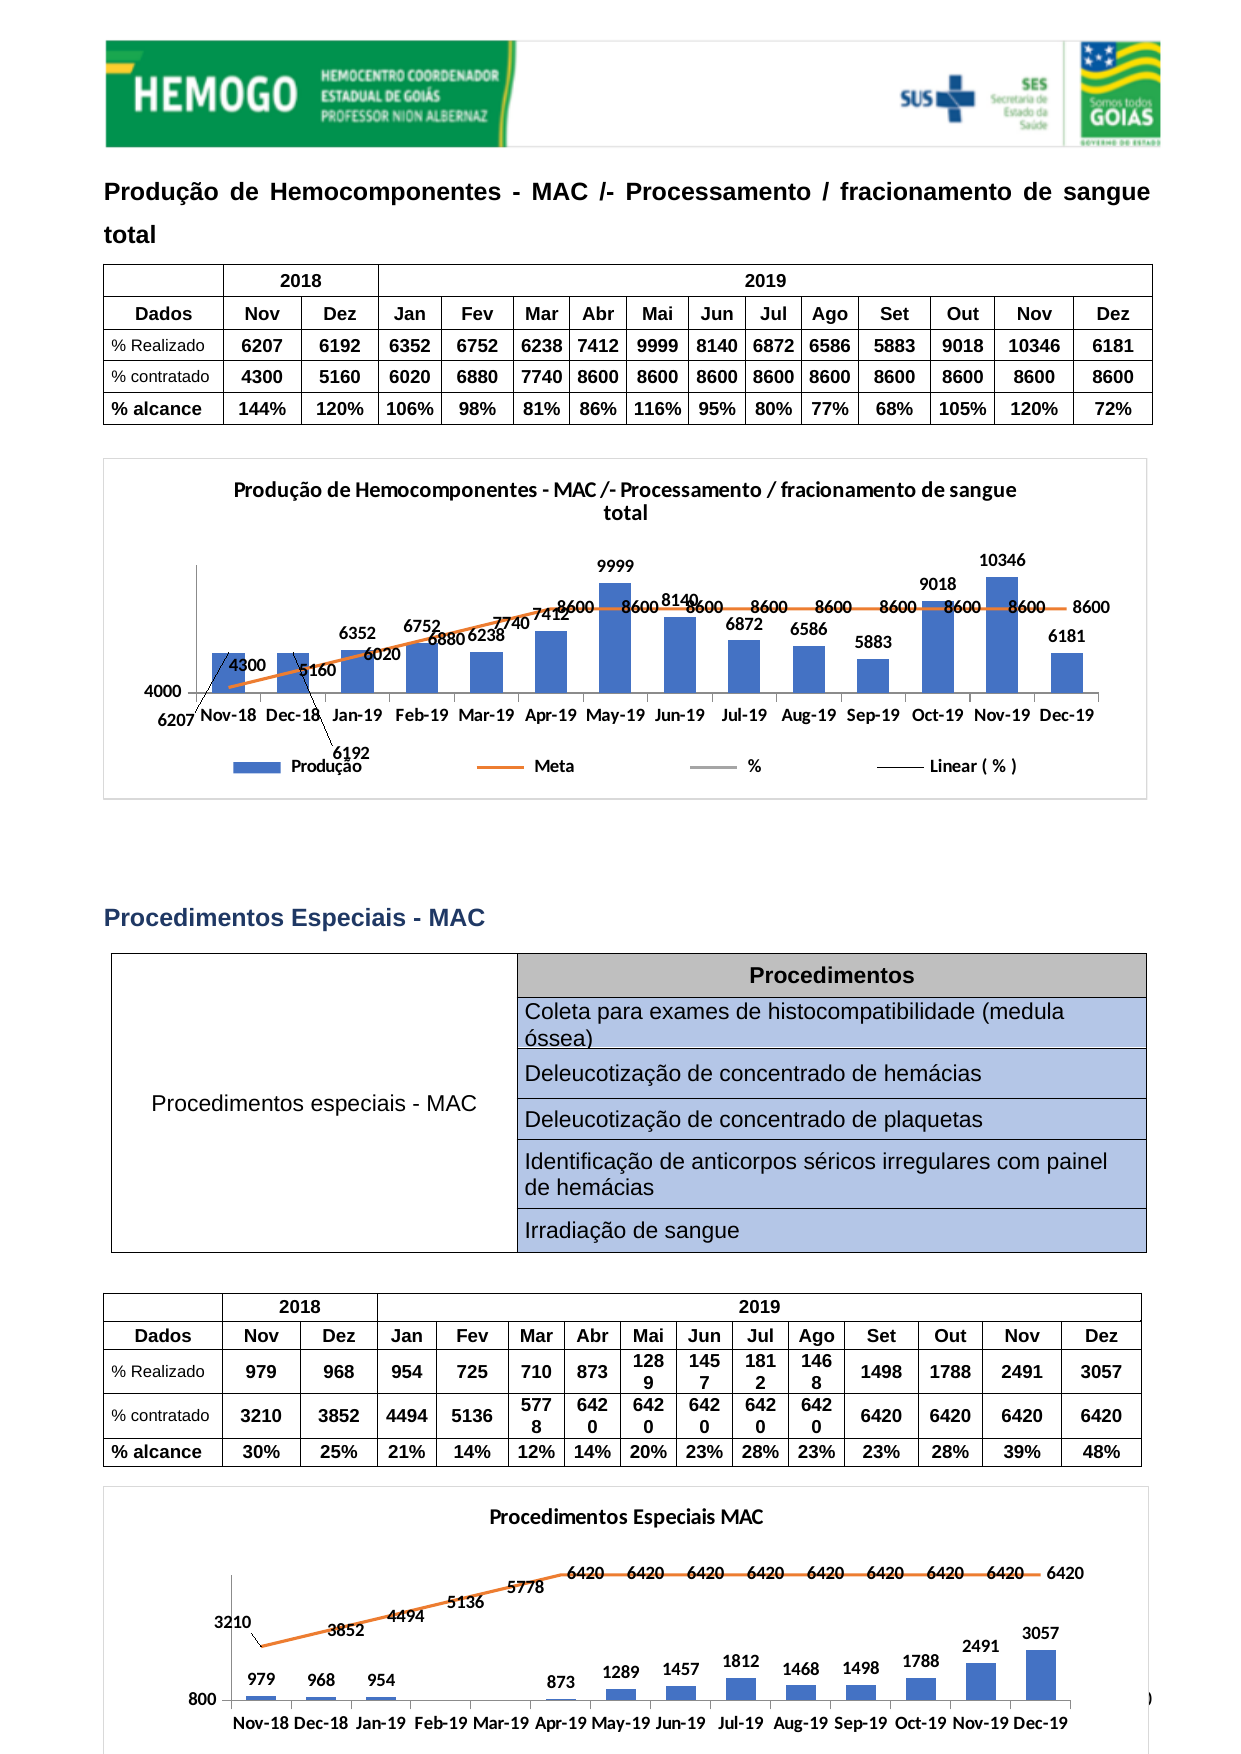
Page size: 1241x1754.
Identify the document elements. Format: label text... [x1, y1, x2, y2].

table_cell 8600 [1074, 361, 1152, 392]
table_cell 3210 [223, 1394, 300, 1437]
table_header 2018 [223, 1294, 377, 1321]
table_cell 2491 [983, 1350, 1061, 1393]
table_cell Dez [302, 297, 378, 329]
table_cell Deleucotização de concentrado de hemácias [518, 1049, 1146, 1098]
table_header Procedimentos [518, 954, 1146, 997]
picture [103, 38, 1164, 150]
table_cell 4300 [224, 361, 301, 392]
table_cell Fev [437, 1322, 508, 1349]
table_cell % Realizado [104, 330, 223, 360]
table_cell 8600 [802, 361, 858, 392]
table_cell 6420 [919, 1394, 982, 1437]
table_cell 14% [565, 1439, 620, 1466]
table_cell 28% [919, 1439, 982, 1466]
table_cell Set [859, 297, 930, 329]
table_cell Fev [442, 297, 513, 329]
table_cell Nov [983, 1322, 1061, 1349]
table_cell 6420 [621, 1394, 676, 1437]
table_cell 3057 [1062, 1350, 1141, 1393]
table_cell 48% [1062, 1439, 1141, 1466]
table_cell 23% [677, 1439, 732, 1466]
table_cell 80% [746, 393, 801, 424]
table_cell 120% [302, 393, 378, 424]
table_cell 8600 [570, 361, 626, 392]
table_cell Jun [677, 1322, 732, 1349]
table_cell Abr [570, 297, 626, 329]
table_cell 86% [570, 393, 626, 424]
table_cell Set [845, 1322, 918, 1349]
table_cell Mar [509, 1322, 564, 1349]
table_cell 1289 [621, 1350, 676, 1393]
table_cell Dados [104, 1322, 222, 1349]
table_cell % alcance [104, 393, 223, 424]
table_cell 77% [802, 393, 858, 424]
table_cell Out [931, 297, 994, 329]
table_cell 954 [378, 1350, 436, 1393]
table_cell % alcance [104, 1439, 222, 1466]
table_cell 9999 [627, 330, 688, 360]
table_cell 6020 [379, 361, 441, 392]
table_cell 8600 [859, 361, 930, 392]
text Procedimentos Especiais - MAC [103, 903, 1152, 932]
table_cell Jun [689, 297, 745, 329]
table_cell Dez [301, 1322, 377, 1349]
table_cell Jan [378, 1322, 436, 1349]
table_cell 6420 [845, 1394, 918, 1437]
table_header [104, 265, 223, 296]
table_cell % contratado [104, 1394, 222, 1437]
table_cell Coleta para exames de histocompatibilidade (medula óssea) [518, 998, 1146, 1047]
table_cell 6420 [565, 1394, 620, 1437]
table_cell 95% [689, 393, 745, 424]
text Produção de Hemocomponentes - MAC /- Processamento / fracionamento de sangue total [103, 177, 1152, 249]
table_cell 6752 [442, 330, 513, 360]
table_cell 1498 [845, 1350, 918, 1393]
table_cell Jul [733, 1322, 788, 1349]
table_cell 873 [565, 1350, 620, 1393]
table_cell 6352 [379, 330, 441, 360]
table_cell 23% [789, 1439, 844, 1466]
table_cell % Realizado [104, 1350, 222, 1393]
table_cell 116% [627, 393, 688, 424]
table_cell 6192 [302, 330, 378, 360]
table_cell 10346 [995, 330, 1073, 360]
table_cell 25% [301, 1439, 377, 1466]
table_cell Out [919, 1322, 982, 1349]
table_cell Abr [565, 1322, 620, 1349]
table_cell Dez [1074, 297, 1152, 329]
table_cell 6420 [1062, 1394, 1141, 1437]
table_header 2019 [379, 265, 1152, 296]
table_cell 6420 [677, 1394, 732, 1437]
table_cell 6872 [746, 330, 801, 360]
table_header 2018 [224, 265, 378, 296]
table_cell 20% [621, 1439, 676, 1466]
table_cell 6880 [442, 361, 513, 392]
table_cell 5160 [302, 361, 378, 392]
table_cell 5883 [859, 330, 930, 360]
table_cell 7412 [570, 330, 626, 360]
table_cell Nov [224, 297, 301, 329]
table_cell 6420 [983, 1394, 1061, 1437]
table_cell Mai [621, 1322, 676, 1349]
table_cell 8600 [627, 361, 688, 392]
table_cell 8600 [995, 361, 1073, 392]
table_cell Dez [1062, 1322, 1141, 1349]
table_cell 1788 [919, 1350, 982, 1393]
table_cell 1812 [733, 1350, 788, 1393]
table_cell 6181 [1074, 330, 1152, 360]
table_cell 98% [442, 393, 513, 424]
table_cell Nov [995, 297, 1073, 329]
table_cell 28% [733, 1439, 788, 1466]
table_cell 144% [224, 393, 301, 424]
table_cell 39% [983, 1439, 1061, 1466]
table_cell 8140 [689, 330, 745, 360]
table_cell 30% [223, 1439, 300, 1466]
table_cell 1457 [677, 1350, 732, 1393]
table_cell Jul [746, 297, 801, 329]
table_header [104, 1294, 222, 1321]
table_cell 72% [1074, 393, 1152, 424]
table_cell 979 [223, 1350, 300, 1393]
table_header Procedimentos especiais - MAC [112, 954, 517, 1252]
table_cell Mar [514, 297, 569, 329]
table_cell 3852 [301, 1394, 377, 1437]
table_cell 725 [437, 1350, 508, 1393]
table_cell 6238 [514, 330, 569, 360]
table_cell 23% [845, 1439, 918, 1466]
table_cell 6207 [224, 330, 301, 360]
table_cell 8600 [689, 361, 745, 392]
table_cell 8600 [746, 361, 801, 392]
table_cell 7740 [514, 361, 569, 392]
table_cell Identificação de anticorpos séricos irregulares com painel de hemácias [518, 1140, 1146, 1208]
table_cell Ago [789, 1322, 844, 1349]
table_cell 710 [509, 1350, 564, 1393]
table_cell 5136 [437, 1394, 508, 1437]
table_cell % contratado [104, 361, 223, 392]
table_cell 120% [995, 393, 1073, 424]
table_cell Mai [627, 297, 688, 329]
table_header 2019 [378, 1294, 1141, 1321]
table_cell 12% [509, 1439, 564, 1466]
table_cell 81% [514, 393, 569, 424]
table_cell 68% [859, 393, 930, 424]
table_cell Nov [223, 1322, 300, 1349]
table_cell Irradiação de sangue [518, 1209, 1146, 1252]
table_cell 21% [378, 1439, 436, 1466]
table_cell 106% [379, 393, 441, 424]
table_cell 14% [437, 1439, 508, 1466]
table_cell 5778 [509, 1394, 564, 1437]
table_cell Jan [379, 297, 441, 329]
table_cell 968 [301, 1350, 377, 1393]
table_cell 6420 [789, 1394, 844, 1437]
table_cell 4494 [378, 1394, 436, 1437]
table_cell Ago [802, 297, 858, 329]
table_cell 105% [931, 393, 994, 424]
table_cell Deleucotização de concentrado de plaquetas [518, 1099, 1146, 1139]
table_cell 6586 [802, 330, 858, 360]
table_cell 1468 [789, 1350, 844, 1393]
table_cell 9018 [931, 330, 994, 360]
table_cell Dados [104, 297, 223, 329]
table_cell 8600 [931, 361, 994, 392]
table_cell 6420 [733, 1394, 788, 1437]
